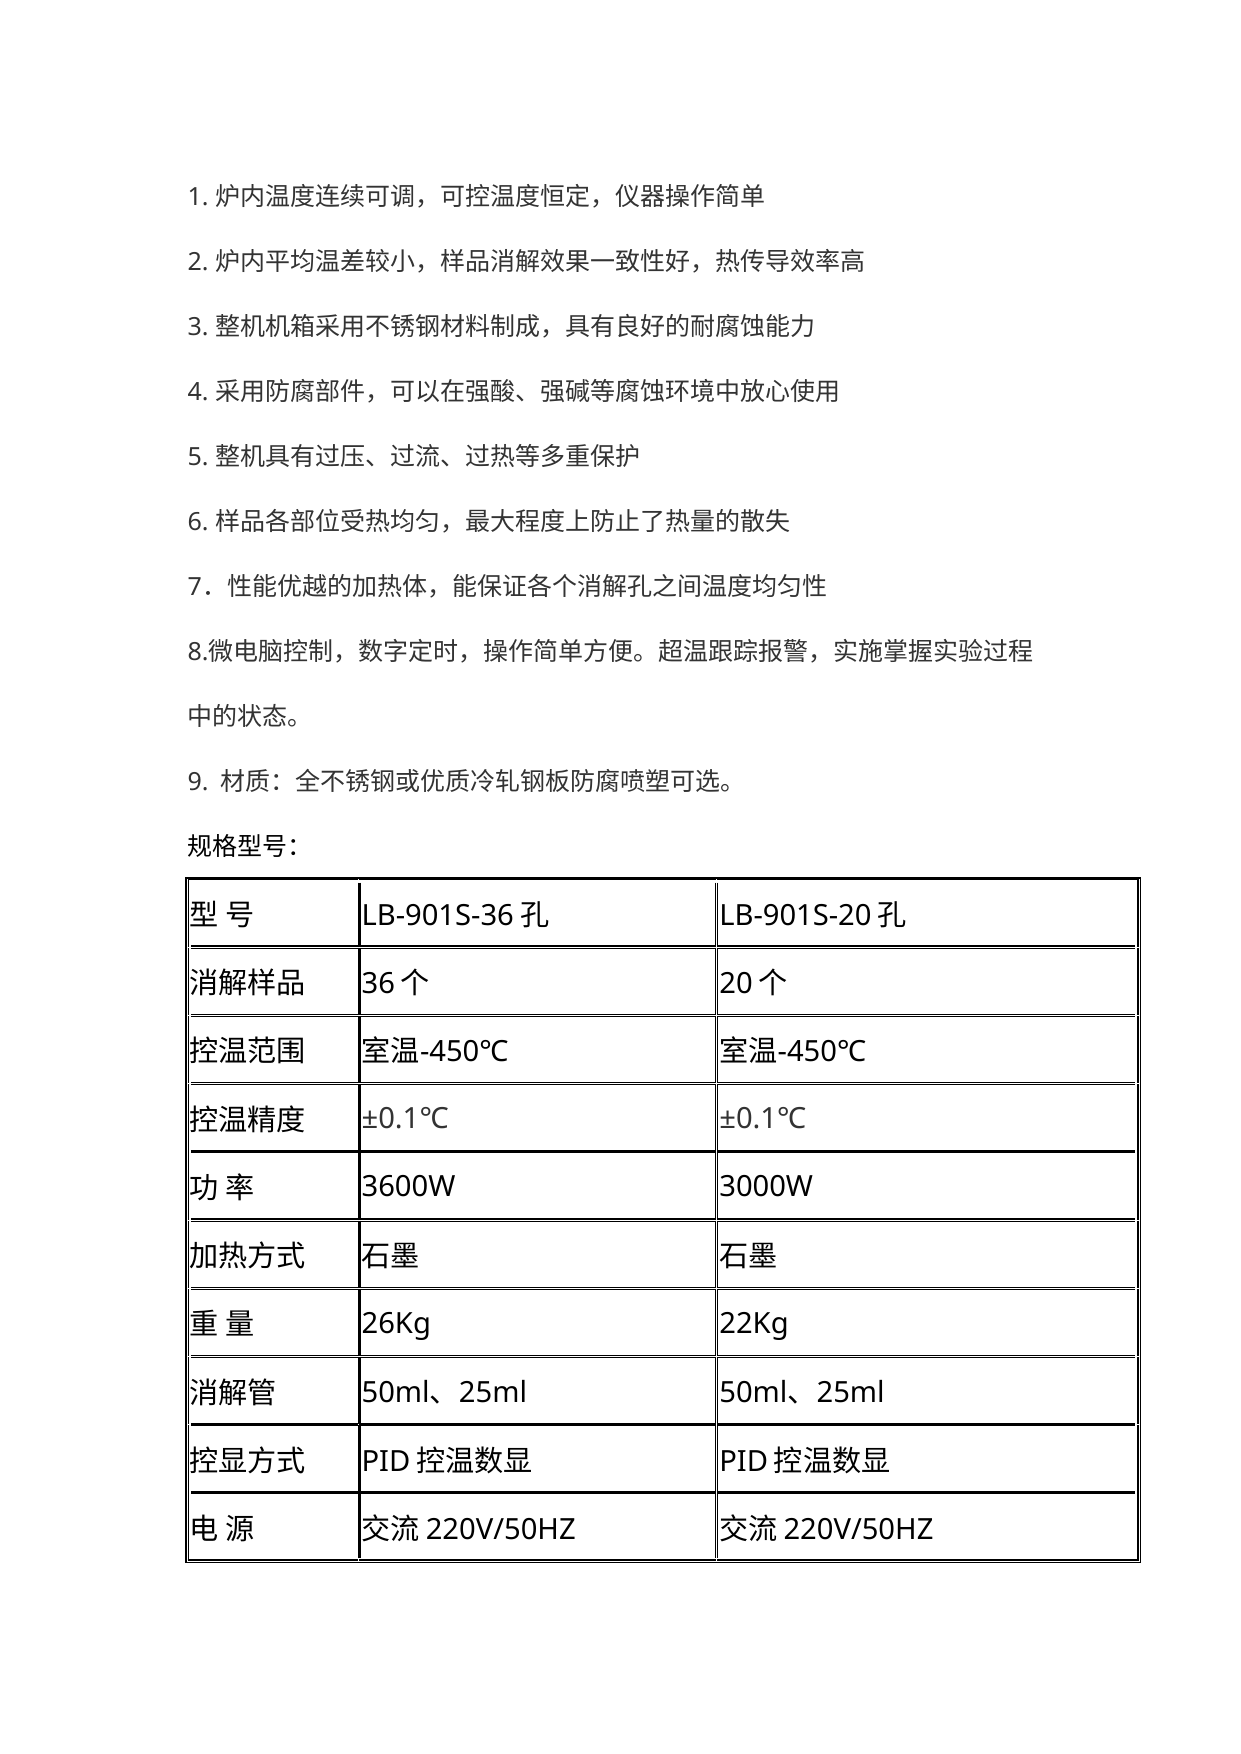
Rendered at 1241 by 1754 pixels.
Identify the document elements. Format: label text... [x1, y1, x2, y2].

table_header LB-901S-20孔 [717, 880, 1137, 945]
table_cell 50ml、25ml [361, 1358, 715, 1423]
table_cell 重 量 [189, 1286, 358, 1354]
table_cell 室温-450℃ [718, 1014, 1138, 1082]
table_cell 控温范围 [189, 1014, 358, 1082]
table_header LB-901S-36孔 [359, 880, 717, 945]
table_cell 消解管 [189, 1355, 358, 1423]
table_cell 加热方式 [189, 1218, 358, 1286]
table_cell ±0.1℃ [717, 1082, 1139, 1150]
table_cell 石墨 [718, 1218, 1138, 1286]
table_cell ±0.1℃ [361, 1085, 715, 1150]
table_cell 控显方式 [187, 1423, 358, 1491]
table_cell 石墨 [361, 1222, 715, 1286]
table_cell 3600W [361, 1153, 715, 1218]
table_cell 20个 [718, 945, 1138, 1013]
table_cell 26Kg [361, 1290, 715, 1354]
table_cell 室温-450℃ [361, 1017, 715, 1082]
table_cell PID控温数显 [718, 1423, 1139, 1491]
list 规格型号： [187, 812, 1053, 877]
table_cell PID控温数显 [361, 1426, 715, 1491]
table_cell 50ml、25ml [718, 1355, 1138, 1423]
table_header 型 号 [189, 879, 359, 945]
table_cell 交流220V/50HZ [717, 1491, 1137, 1559]
table_cell 控温精度 [187, 1082, 359, 1150]
table_cell 电 源 [189, 1491, 359, 1559]
table_cell 交流220V/50HZ [359, 1494, 717, 1559]
list 炉内温度连续可调，可控温度恒定，仪器操作简单 2. 炉内平均温差较小，样品消解效果一致性好，热传导效率高 3. 整机机箱采用不锈钢材料制成，具有良好的耐腐蚀能力 4. 采用防腐部件，可以在强酸、强碱等腐蚀环境中放心使用 5. 整机具有过压、过流、过热等多重保护 6. 样品各部位受热均匀，最大程度上防止了热量的散失 7．性能优越的加热体，能保证各个消解孔之间温度均匀性 8.微电脑控制，数字定时，操作简单方便。超温跟踪报警，实施掌握实验过程中的状态。 [187, 162, 1053, 747]
table_cell 功 率 [189, 1150, 358, 1218]
table_cell 3000W [718, 1150, 1137, 1218]
list 材质：全不锈钢或优质冷轧钢板防腐喷塑可选。 [187, 747, 1053, 812]
table_cell 36个 [361, 949, 715, 1013]
table_cell 22Kg [718, 1286, 1138, 1354]
table_cell 消解样品 [189, 945, 358, 1013]
